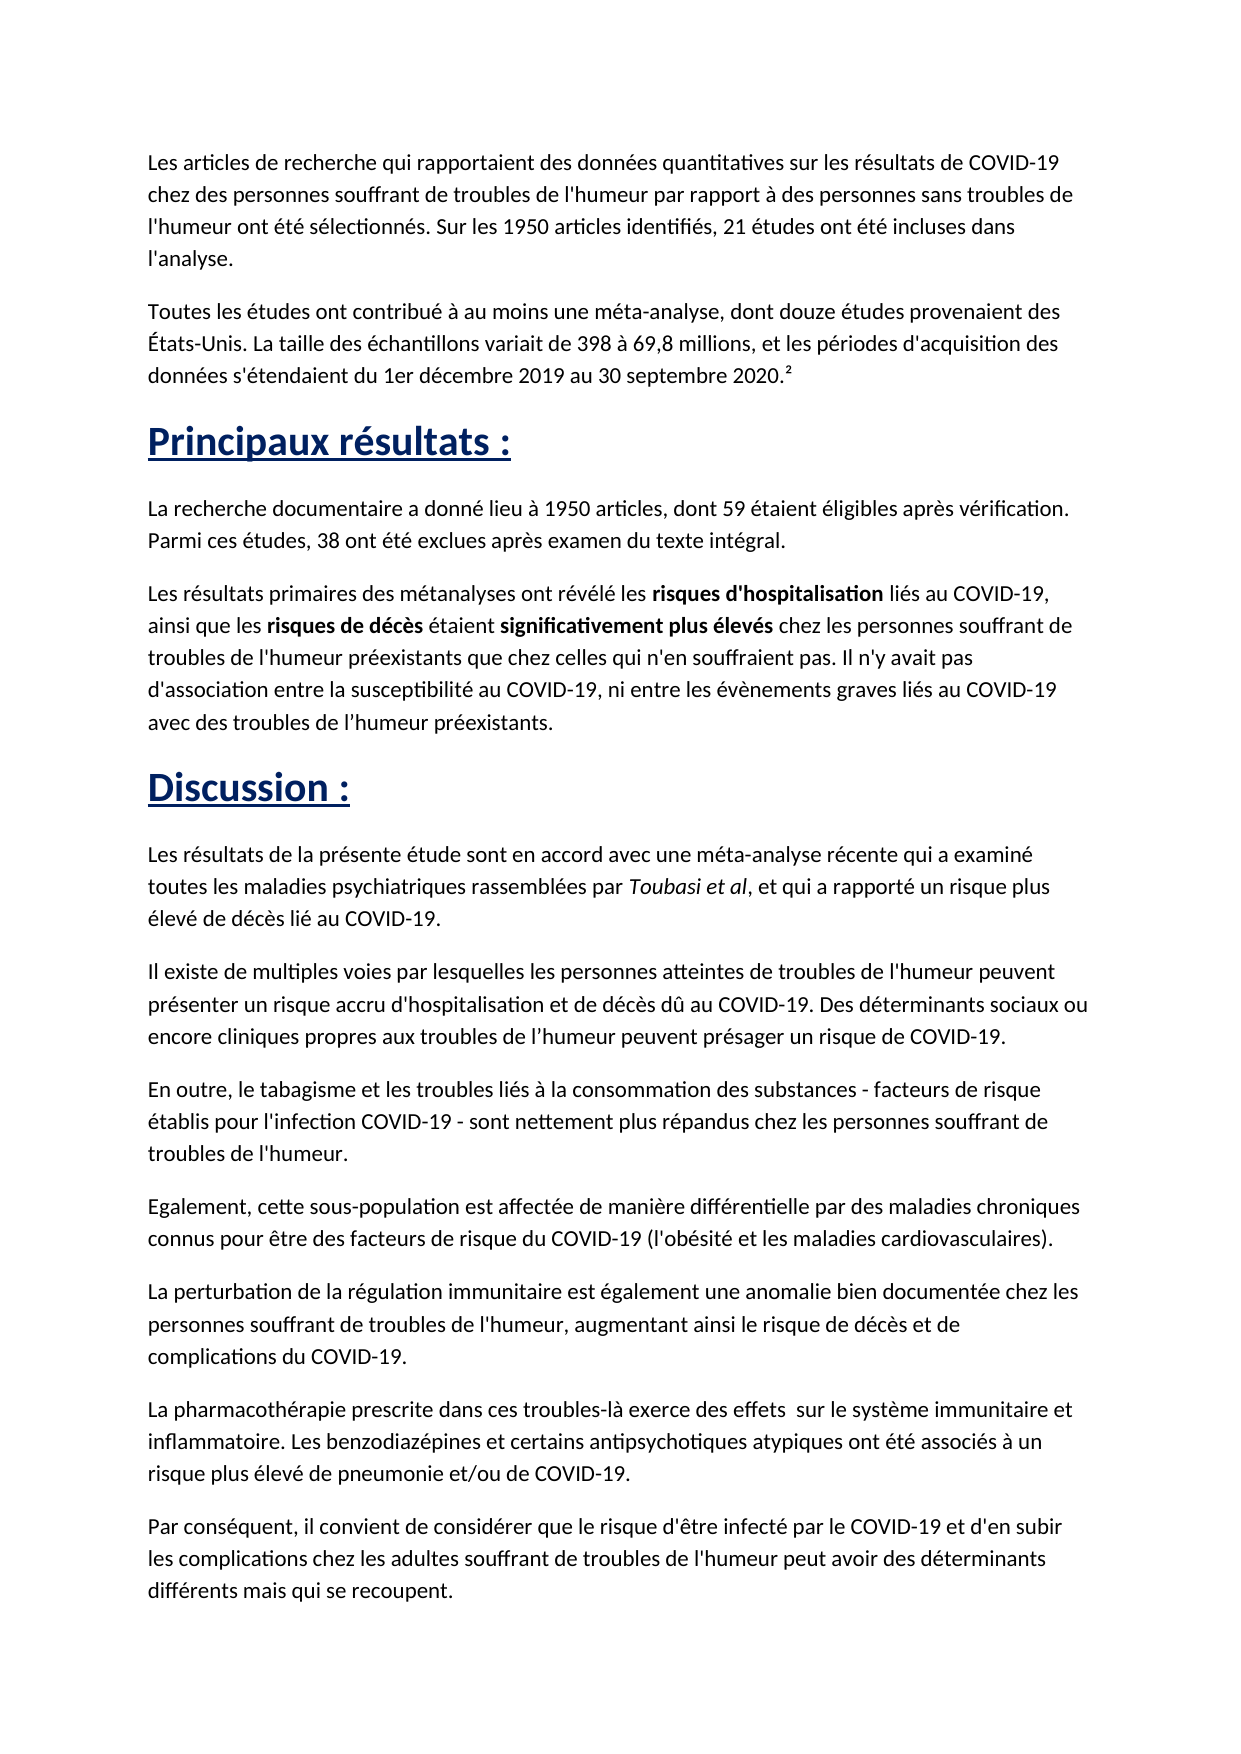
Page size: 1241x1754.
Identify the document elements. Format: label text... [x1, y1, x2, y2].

text Il existe de multiples voies par lesquelles les personnes atteintes de troubles de l'humeur peuvent présenter un risque accru d'hospitalisation et de décès dû au COVID-19. Des déterminants sociaux ou encore cliniques propres aux troubles de l’humeur peuvent présager un risque de COVID-19. [148, 957, 1093, 1050]
text La recherche documentaire a donné lieu à 1950 articles, dont 59 étaient éligibles après vérification. Parmi ces études, 38 ont été exclues après examen du texte intégral. [148, 494, 1093, 554]
text La perturbation de la régulation immunitaire est également une anomalie bien documentée chez les personnes souffrant de troubles de l'humeur, augmentant ainsi le risque de décès et de complications du COVID-19. [148, 1277, 1093, 1370]
text Principaux résultats : [148, 414, 1093, 465]
text Toutes les études ont contribué à au moins une méta-analyse, dont douze études provenaient des États-Unis. La taille des échantillons variait de 398 à 69,8 millions, et les périodes d'acquisition des données s'étendaient du 1er décembre 2019 au 30 septembre 2020.² [148, 297, 1093, 389]
text En outre, le tabagisme et les troubles liés à la consommation des substances - facteurs de risque établis pour l'infection COVID-19 - sont nettement plus répandus chez les personnes souffrant de troubles de l'humeur. [148, 1075, 1093, 1167]
text Discussion : [148, 761, 1093, 812]
text Les résultats de la présente étude sont en accord avec une méta-analyse récente qui a examiné toutes les maladies psychiatriques rassemblées par Toubasi et al, et qui a rapporté un risque plus élevé de décès lié au COVID-19. [148, 840, 1093, 932]
text Les résultats primaires des métanalyses ont révélé les risques d'hospitalisation liés au COVID-19, ainsi que les risques de décès étaient significativement plus élevés chez les personnes souffrant de troubles de l'humeur préexistants que chez celles qui n'en souffraient pas. Il n'y avait pas d'association entre la susceptibilité au COVID-19, ni entre les évènements graves liés au COVID-19 avec des troubles de l’humeur préexistants. [148, 579, 1093, 736]
text Les articles de recherche qui rapportaient des données quantitatives sur les résultats de COVID-19 chez des personnes souffrant de troubles de l'humeur par rapport à des personnes sans troubles de l'humeur ont été sélectionnés. Sur les 1950 articles identifiés, 21 études ont été incluses dans l'analyse. [148, 148, 1093, 272]
text La pharmacothérapie prescrite dans ces troubles-là exerce des effets sur le système immunitaire et inflammatoire. Les benzodiazépines et certains antipsychotiques atypiques ont été associés à un risque plus élevé de pneumonie et/ou de COVID-19. [148, 1395, 1093, 1487]
text Egalement, cette sous-population est affectée de manière différentielle par des maladies chroniques connus pour être des facteurs de risque du COVID-19 (l'obésité et les maladies cardiovasculaires). [148, 1192, 1093, 1252]
text Par conséquent, il convient de considérer que le risque d'être infecté par le COVID-19 et d'en subir les complications chez les adultes souffrant de troubles de l'humeur peut avoir des déterminants différents mais qui se recoupent. [148, 1512, 1093, 1605]
